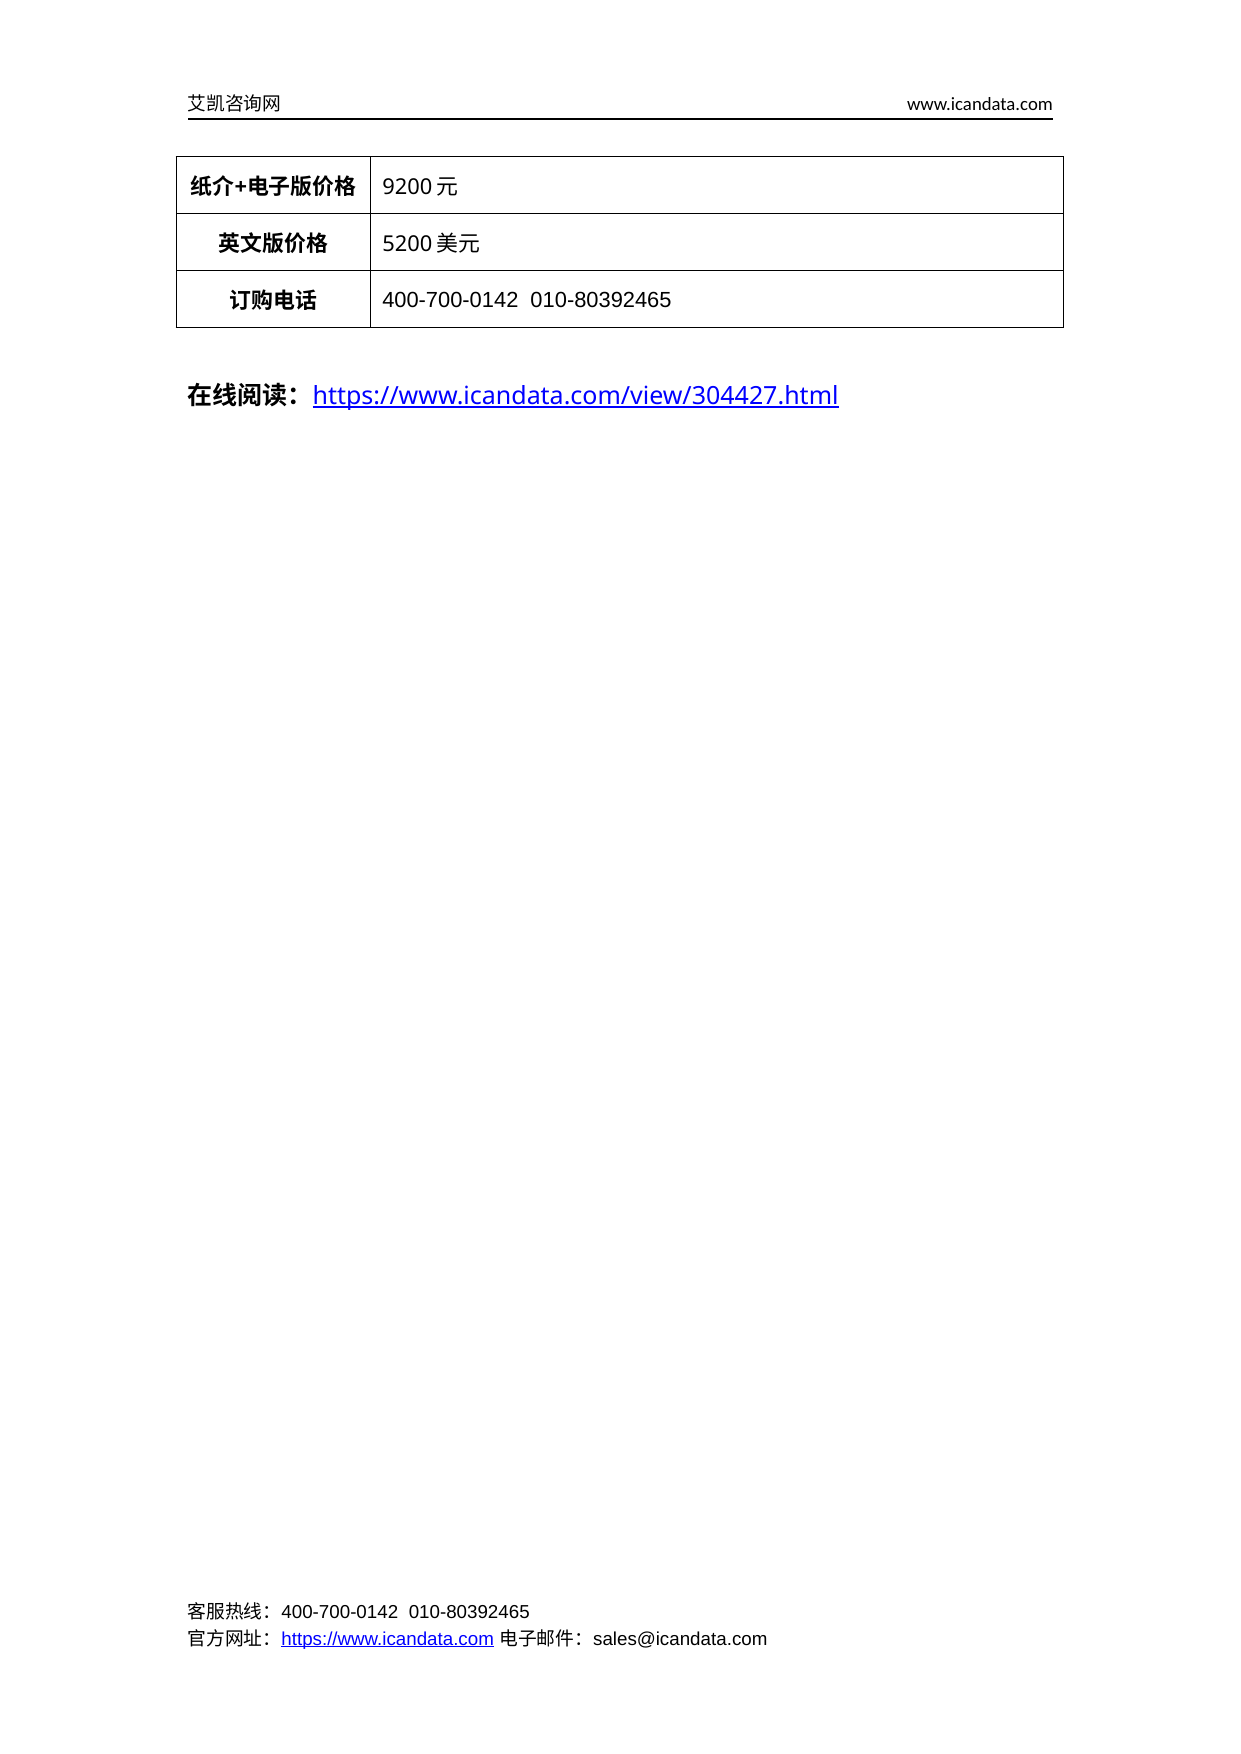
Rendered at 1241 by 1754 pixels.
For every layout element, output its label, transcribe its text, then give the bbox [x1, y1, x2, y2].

table_cell 9200元 [371, 157, 1063, 213]
table_cell 纸介+电子版价格 [177, 157, 370, 213]
table_cell 订购电话 [177, 271, 370, 327]
table_cell 5200美元 [371, 214, 1063, 270]
table_cell 英文版价格 [177, 214, 370, 270]
text 在线阅读：https://www.icandata.com/view/304427.html [187, 361, 1053, 426]
table_cell 400-700-0142 010-80392465 [371, 271, 1063, 327]
